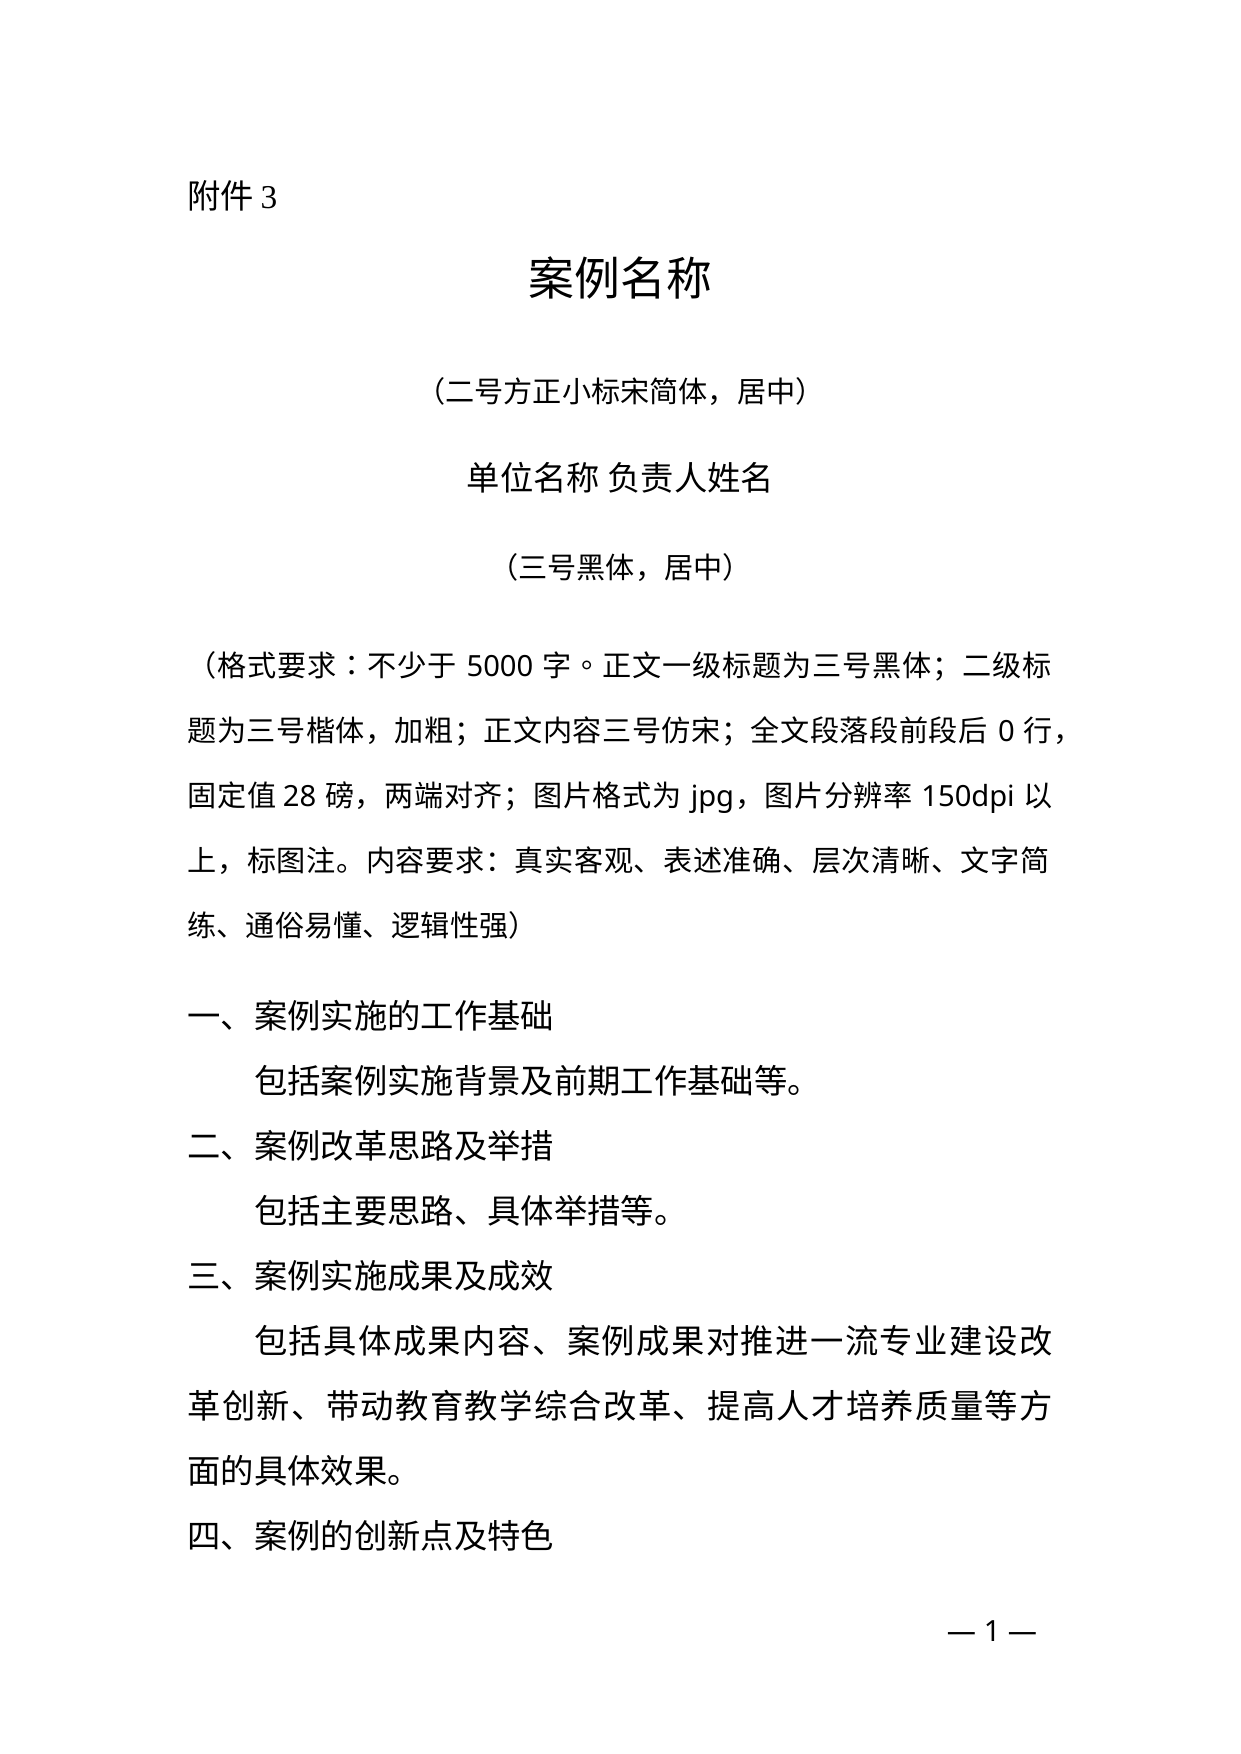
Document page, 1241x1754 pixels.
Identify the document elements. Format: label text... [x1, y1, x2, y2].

text 一、案例实施的工作基础 [187, 981, 1053, 1046]
text （二号方正小标宋简体，居中） [187, 358, 1053, 423]
text 二、案例改革思路及举措 [187, 1111, 1053, 1176]
text 三、案例实施成果及成效 [187, 1241, 1053, 1306]
text 单位名称 负责人姓名 [187, 444, 1053, 509]
text 案例名称 [187, 227, 1053, 324]
text 包括主要思路、具体举措等。 [187, 1176, 1053, 1241]
text 包括案例实施背景及前期工作基础等。 [187, 1046, 1053, 1111]
text （格式要求：不少于 5000 字。正文一级标题为三号黑体；二级标题为三号楷体，加粗；正文内容三号仿宋；全文段落段前段后 0 行，固定值28 磅，两端对齐；图片格式为 jpg，图片分辨率 150dpi 以上，标图注。内容要求：真实客观、表述准确、层次清晰、文字简练、通俗易懂、逻辑性强） [187, 631, 1053, 956]
text （三号黑体，居中） [187, 533, 1053, 598]
text 包括具体成果内容、案例成果对推进一流专业建设改革创新、带动教育教学综合改革、提高人才培养质量等方面的具体效果。 [187, 1306, 1053, 1501]
text 附件3 [187, 162, 1053, 227]
text 四、案例的创新点及特色 [187, 1501, 1053, 1566]
